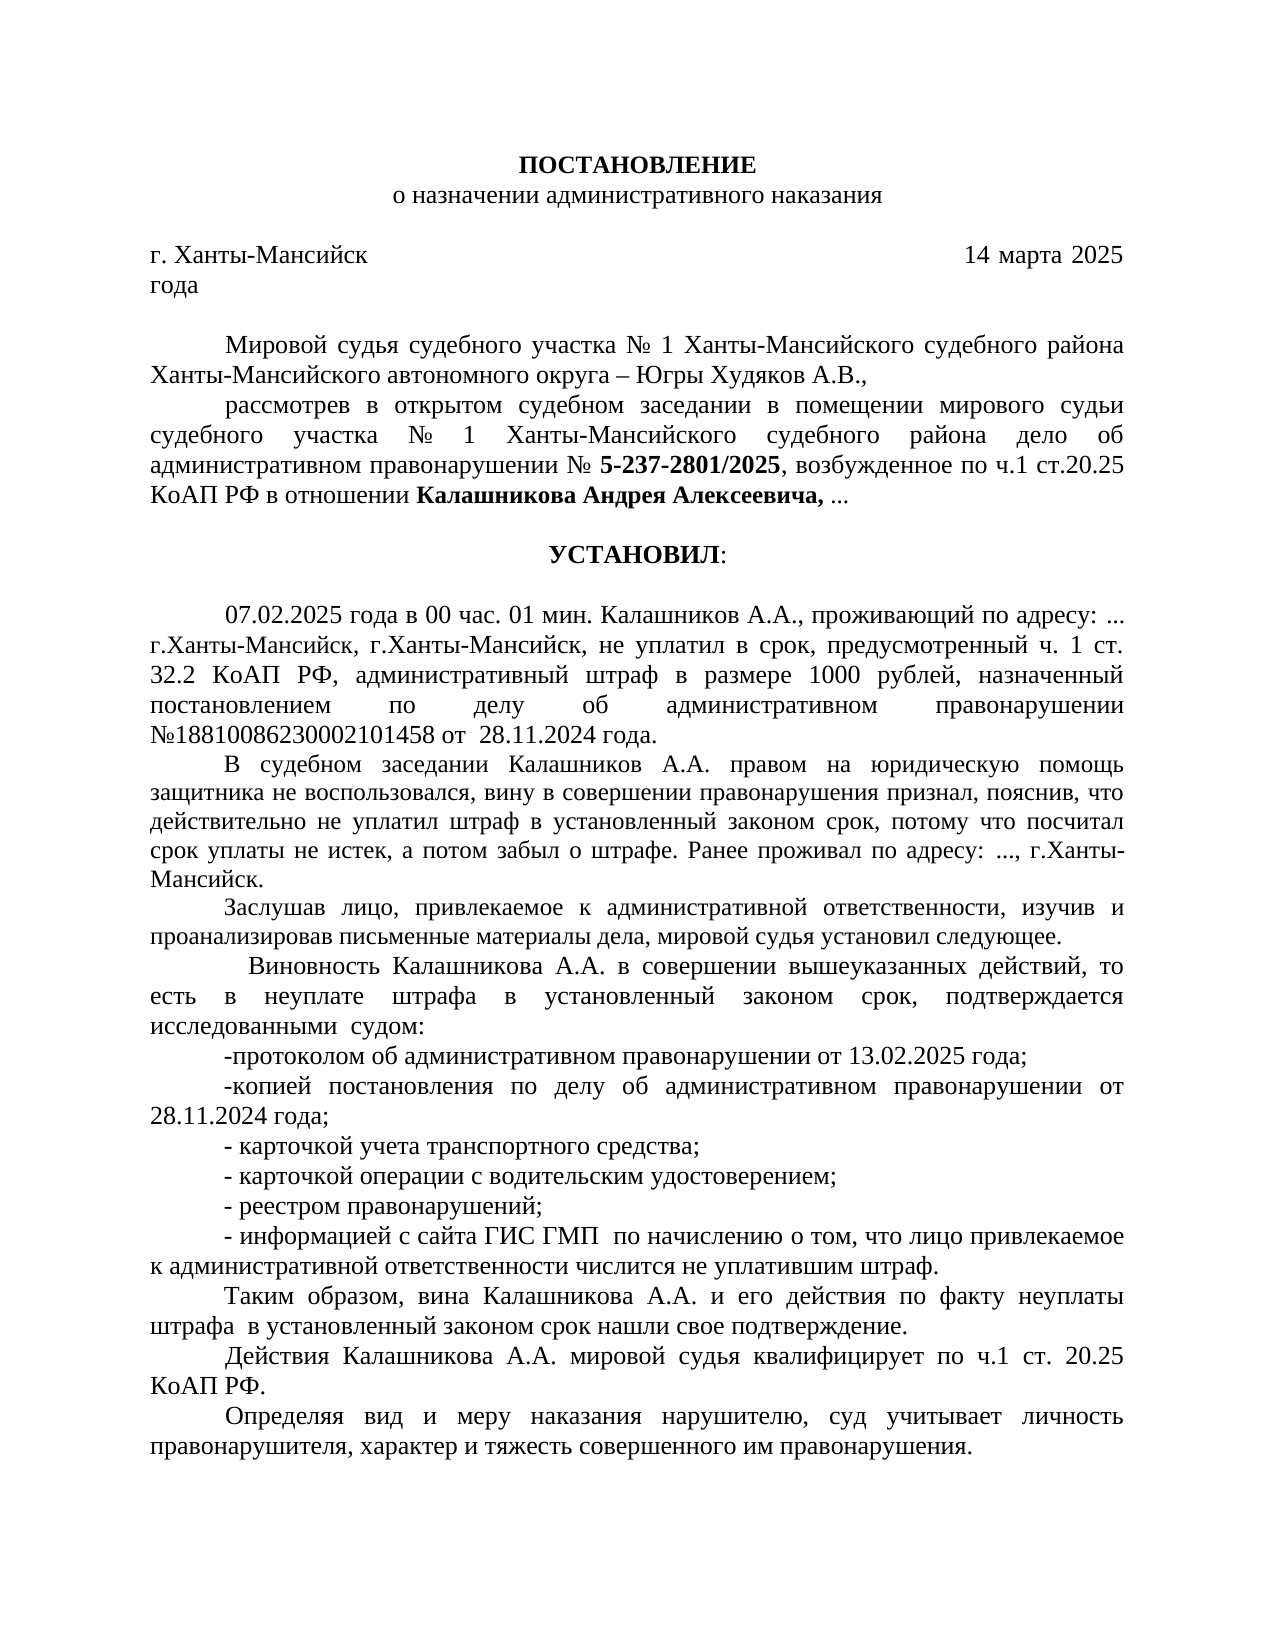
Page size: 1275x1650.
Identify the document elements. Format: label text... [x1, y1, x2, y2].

text -копией постановления по делу об административном правонарушении от 28.11.2024 года; [150, 1070, 1125, 1130]
text - карточкой учета транспортного средства; [150, 1130, 1125, 1160]
text ПОСТАНОВЛЕНИЕ [150, 150, 1125, 179]
text Заслушав лицо, привлекаемое к административной ответственности, изучив и проанализировав письменные материалы дела, мировой судья установил следующее. [150, 892, 1125, 950]
text - карточкой операции с водительским удостоверением; [150, 1160, 1125, 1190]
text В судебном заседании Калашников А.А. правом на юридическую помощь защитника не воспользовался, вину в совершении правонарушения признал, пояснив, что действительно не уплатил штраф в установленный законом срок, потому что посчитал срок уплаты не истек, а потом забыл о штрафе. Ранее проживал по адресу: ..., г.Ханты-Мансийск. [150, 749, 1125, 892]
text - реестром правонарушений; [150, 1190, 1125, 1220]
text г. Ханты-Мансийск 14 марта 2025 года [150, 239, 1125, 299]
text Таким образом, вина Калашникова А.А. и его действия по факту неуплаты штрафа в установленный законом срок нашли свое подтверждение. [150, 1280, 1125, 1340]
text - информацией с сайта ГИС ГМП по начислению о том, что лицо привлекаемое к административной ответственности числится не уплатившим штраф. [150, 1220, 1125, 1280]
text -протоколом об административном правонарушении от 13.02.2025 года; [150, 1040, 1125, 1070]
text рассмотрев в открытом судебном заседании в помещении мирового судьи судебного участка № 1 Ханты-Мансийского судебного района дело об административном правонарушении № 5-237-2801/2025, возбужденное по ч.1 ст.20.25 КоАП РФ в отношении Калашникова Андрея Алексеевича, ... [150, 389, 1125, 509]
text Определяя вид и меру наказания нарушителю, суд учитывает личность правонарушителя, характер и тяжесть совершенного им правонарушения. [150, 1400, 1125, 1460]
text о назначении административного наказания [150, 179, 1125, 209]
text УСТАНОВИЛ: [150, 539, 1125, 569]
text Мировой судья судебного участка № 1 Ханты-Мансийского судебного района Ханты-Мансийского автономного округа – Югры Худяков А.В., [150, 329, 1125, 389]
text Действия Калашникова А.А. мировой судья квалифицирует по ч.1 ст. 20.25 КоАП РФ. [150, 1340, 1125, 1400]
text Виновность Калашникова А.А. в совершении вышеуказанных действий, то есть в неуплате штрафа в установленный законом срок, подтверждается исследованными судом: [150, 950, 1125, 1040]
text 07.02.2025 года в 00 час. 01 мин. Калашников А.А., проживающий по адресу: ... г.Ханты-Мансийск, г.Ханты-Мансийск, не уплатил в срок, предусмотренный ч. 1 ст. 32.2 КоАП РФ, административный штраф в размере 1000 рублей, назначенный постановлением по делу об административном правонарушении №18810086230002101458 от 28.11.2024 года. [150, 599, 1125, 749]
